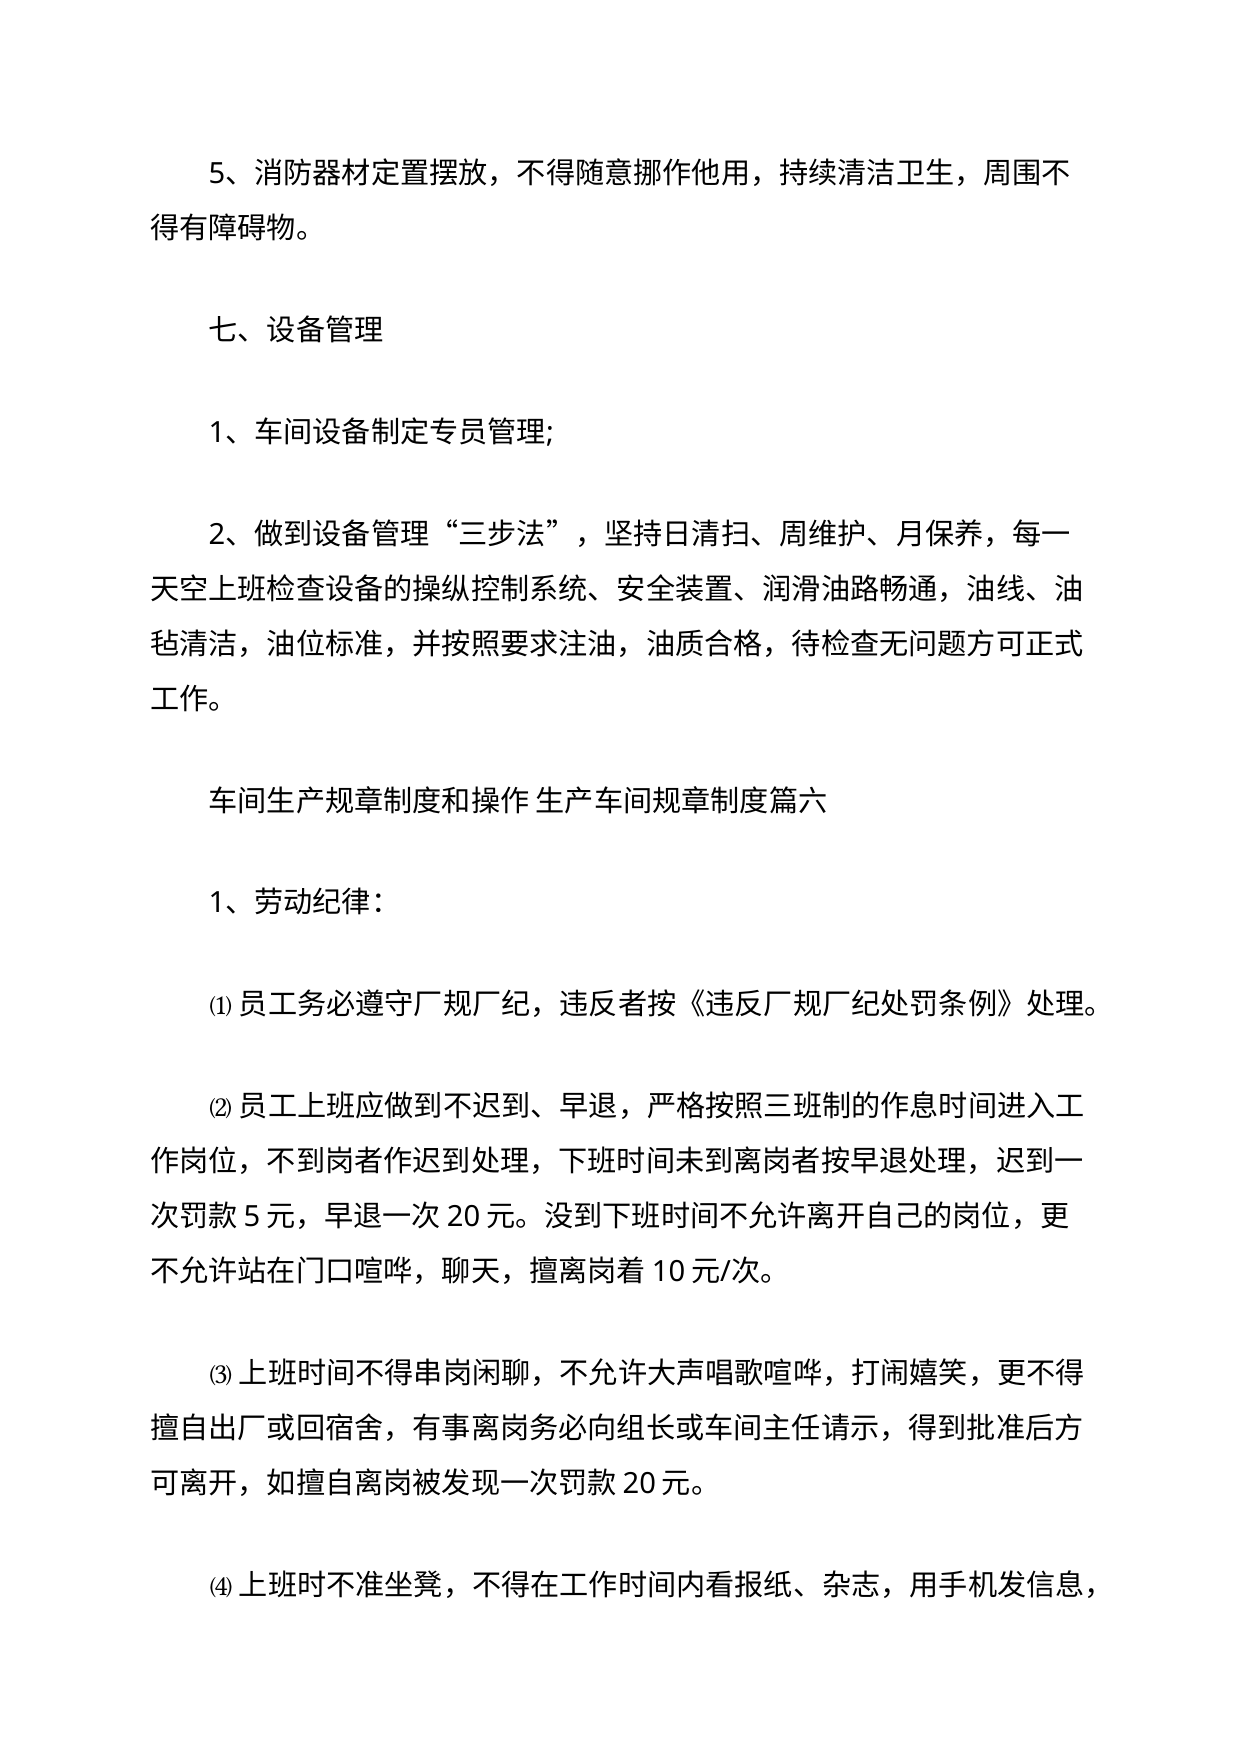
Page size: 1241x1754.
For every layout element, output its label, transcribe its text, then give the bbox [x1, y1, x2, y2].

text 七、设备管理 [150, 307, 1090, 349]
text ⑵员工上班应做到不迟到、早退，严格按照三班制的作息时间进入工作岗位，不到岗者作迟到处理，下班时间未到离岗者按早退处理，迟到一次罚款5元，早退一次20元。没到下班时间不允许离开自己的岗位，更不允许站在门口喧哗，聊天，擅离岗着10元/次。 [150, 1083, 1090, 1290]
text 1、劳动纪律： [150, 879, 1090, 921]
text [150, 1562, 1090, 1604]
text 1、车间设备制定专员管理; [150, 408, 1090, 451]
text ⑶上班时间不得串岗闲聊，不允许大声唱歌喧哗，打闹嬉笑，更不得擅自出厂或回宿舍，有事离岗务必向组长或车间主任请示，得到批准后方可离开，如擅自离岗被发现一次罚款20元。 [150, 1350, 1090, 1502]
text 车间生产规章制度和操作 生产车间规章制度篇六 [150, 777, 1090, 819]
text 2、做到设备管理“三步法”，坚持日清扫、周维护、月保养，每一天空上班检查设备的操纵控制系统、安全装置、润滑油路畅通，油线、油毡清洁，油位标准，并按照要求注油，油质合格，待检查无问题方可正式工作。 [150, 511, 1090, 718]
text ⑴员工务必遵守厂规厂纪，违反者按《违反厂规厂纪处罚条例》处理。 [150, 981, 1090, 1023]
text 5、消防器材定置摆放，不得随意挪作他用，持续清洁卫生，周围不得有障碍物。 [150, 150, 1090, 247]
